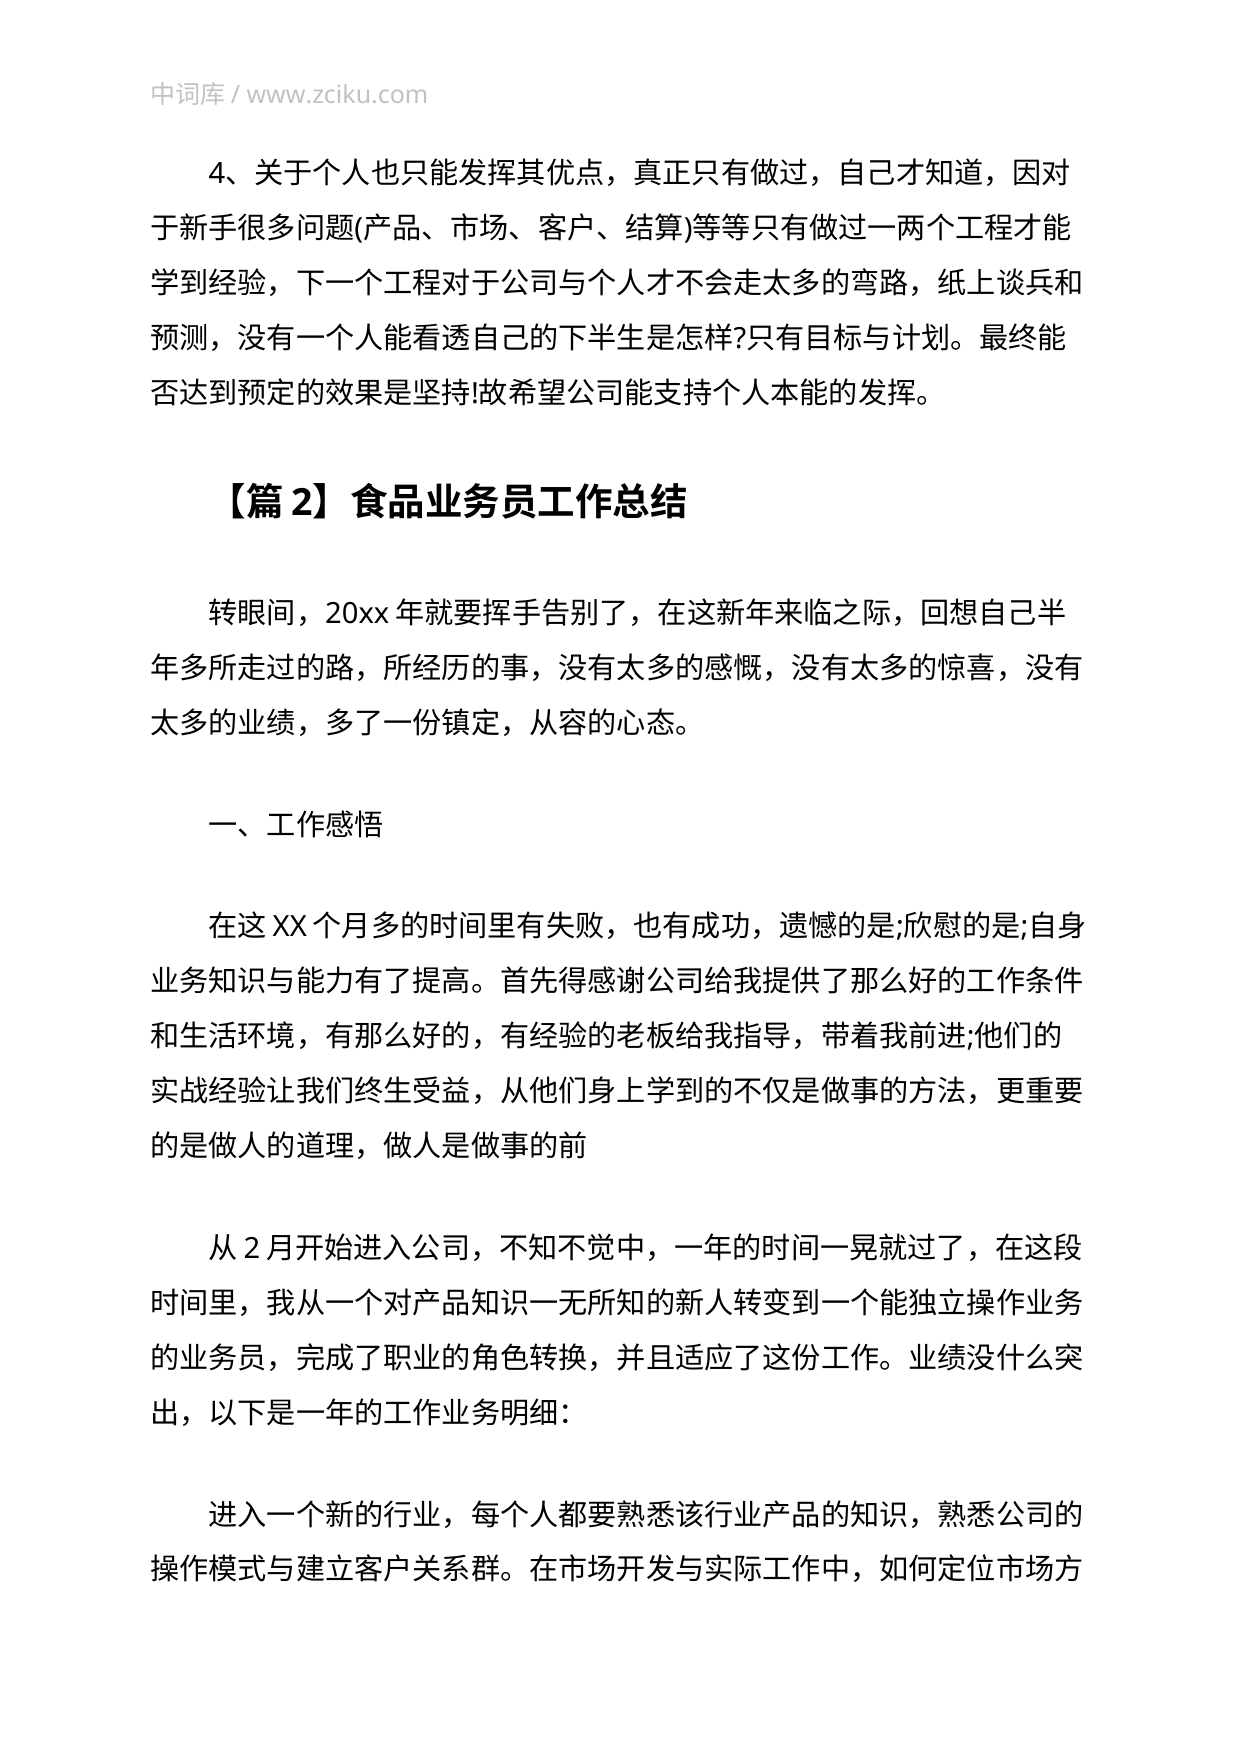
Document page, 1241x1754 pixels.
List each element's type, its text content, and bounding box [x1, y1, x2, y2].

text 一、工作感悟 [150, 801, 1090, 843]
text 4、关于个人也只能发挥其优点，真正只有做过，自己才知道，因对于新手很多问题(产品、市场、客户、结算)等等只有做过一两个工程才能学到经验，下一个工程对于公司与个人才不会走太多的弯路，纸上谈兵和预测，没有一个人能看透自己的下半生是怎样?只有目标与计划。最终能否达到预定的效果是坚持!故希望公司能支持个人本能的发挥。 [150, 150, 1090, 412]
text 在这XX个月多的时间里有失败，也有成功，遗憾的是;欣慰的是;自身业务知识与能力有了提高。首先得感谢公司给我提供了那么好的工作条件和生活环境，有那么好的，有经验的老板给我指导，带着我前进;他们的实战经验让我们终生受益，从他们身上学到的不仅是做事的方法，更重要的是做人的道理，做人是做事的前 [150, 903, 1090, 1165]
text 转眼间，20xx年就要挥手告别了，在这新年来临之际，回想自己半年多所走过的路，所经历的事，没有太多的感慨，没有太多的惊喜，没有太多的业绩，多了一份镇定，从容的心态。 [150, 589, 1090, 742]
text 从2月开始进入公司，不知不觉中，一年的时间一晃就过了，在这段时间里，我从一个对产品知识一无所知的新人转变到一个能独立操作业务的业务员，完成了职业的角色转换，并且适应了这份工作。业绩没什么突出，以下是一年的工作业务明细： [150, 1224, 1090, 1432]
text 【篇2】食品业务员工作总结 [150, 472, 1090, 526]
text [150, 1491, 1090, 1588]
